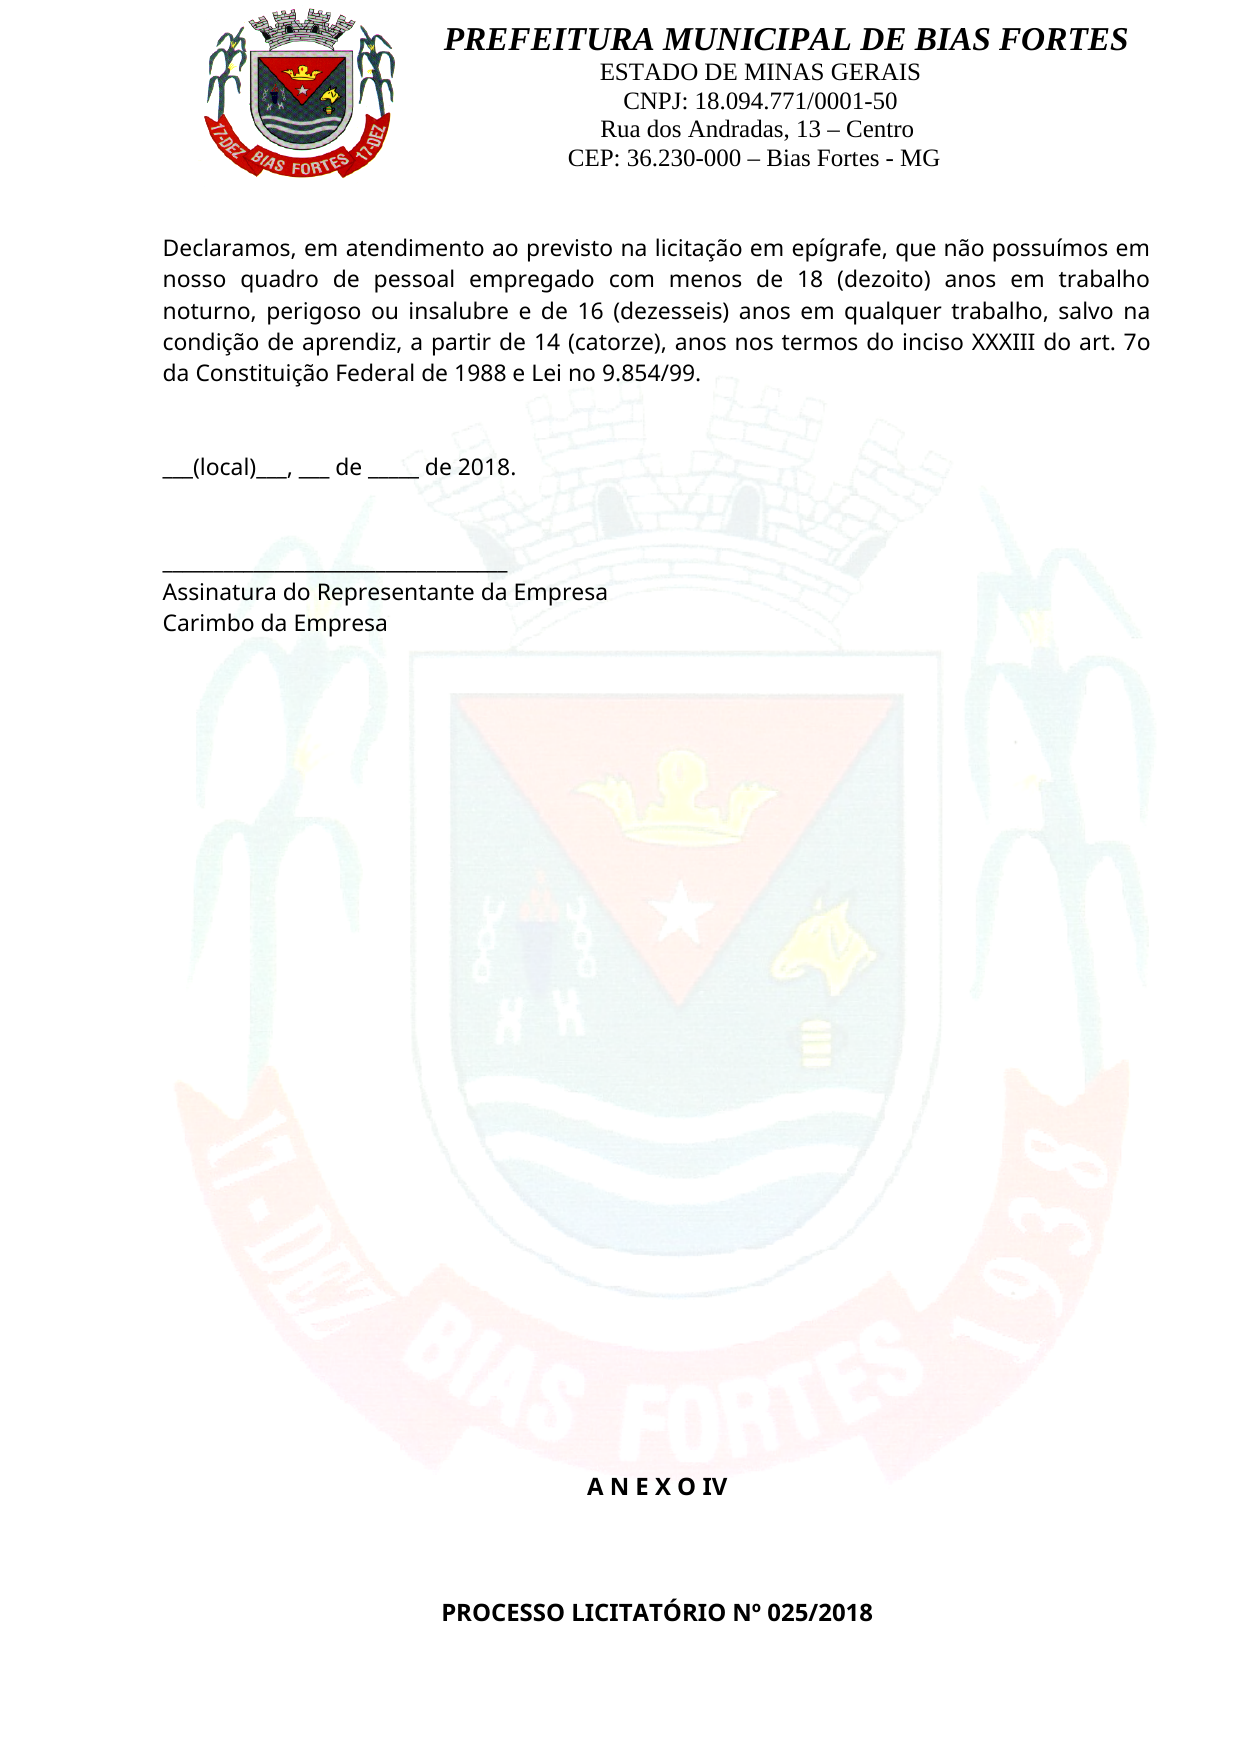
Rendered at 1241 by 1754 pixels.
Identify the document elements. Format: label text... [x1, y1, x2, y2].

text Assinatura do Representante da Empresa [162, 576, 1152, 607]
text __________________________________ [162, 544, 1152, 576]
text Declaramos, em atendimento ao previsto na licitação em epígrafe, que não possuímos em nosso quadro de pessoal empregado com menos de 18 (dezoito) anos em trabalho noturno, perigoso ou insalubre e de 16 (dezesseis) anos em qualquer trabalho, salvo na condição de aprendiz, a partir de 14 (catorze), anos nos termos do inciso XXXIII do art. 7o da Constituição Federal de 1988 e Lei no 9.854/99. [162, 232, 1152, 388]
text A N E X O IV [162, 1469, 1152, 1502]
picture [187, 0, 413, 189]
text ___(local)___, ___ de _____ de 2018. [162, 451, 1152, 482]
text Carimbo da Empresa [162, 607, 1152, 638]
text PROCESSO LICITATÓRIO Nº 025/2018 [162, 1596, 1152, 1628]
